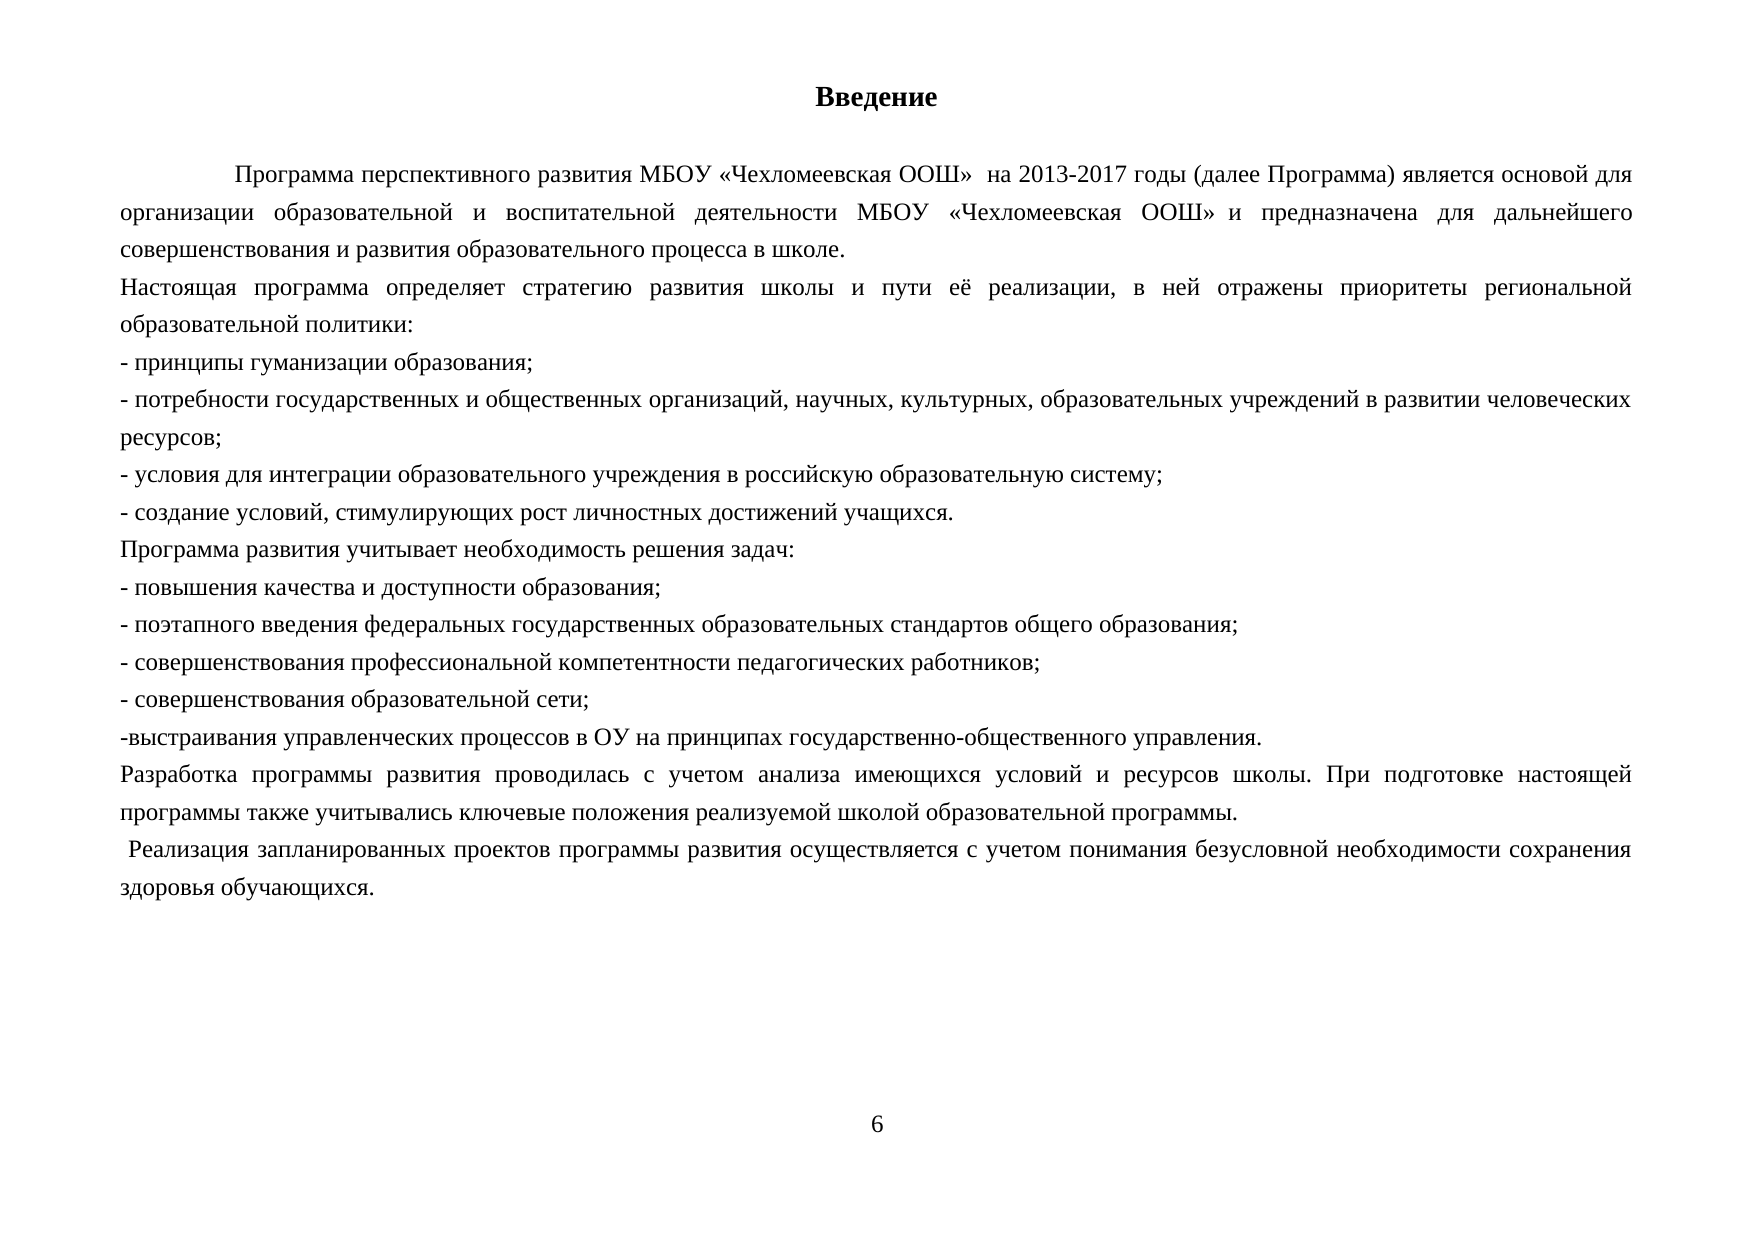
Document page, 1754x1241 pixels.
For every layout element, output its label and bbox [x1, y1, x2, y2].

table_header [118, 74, 1635, 1064]
